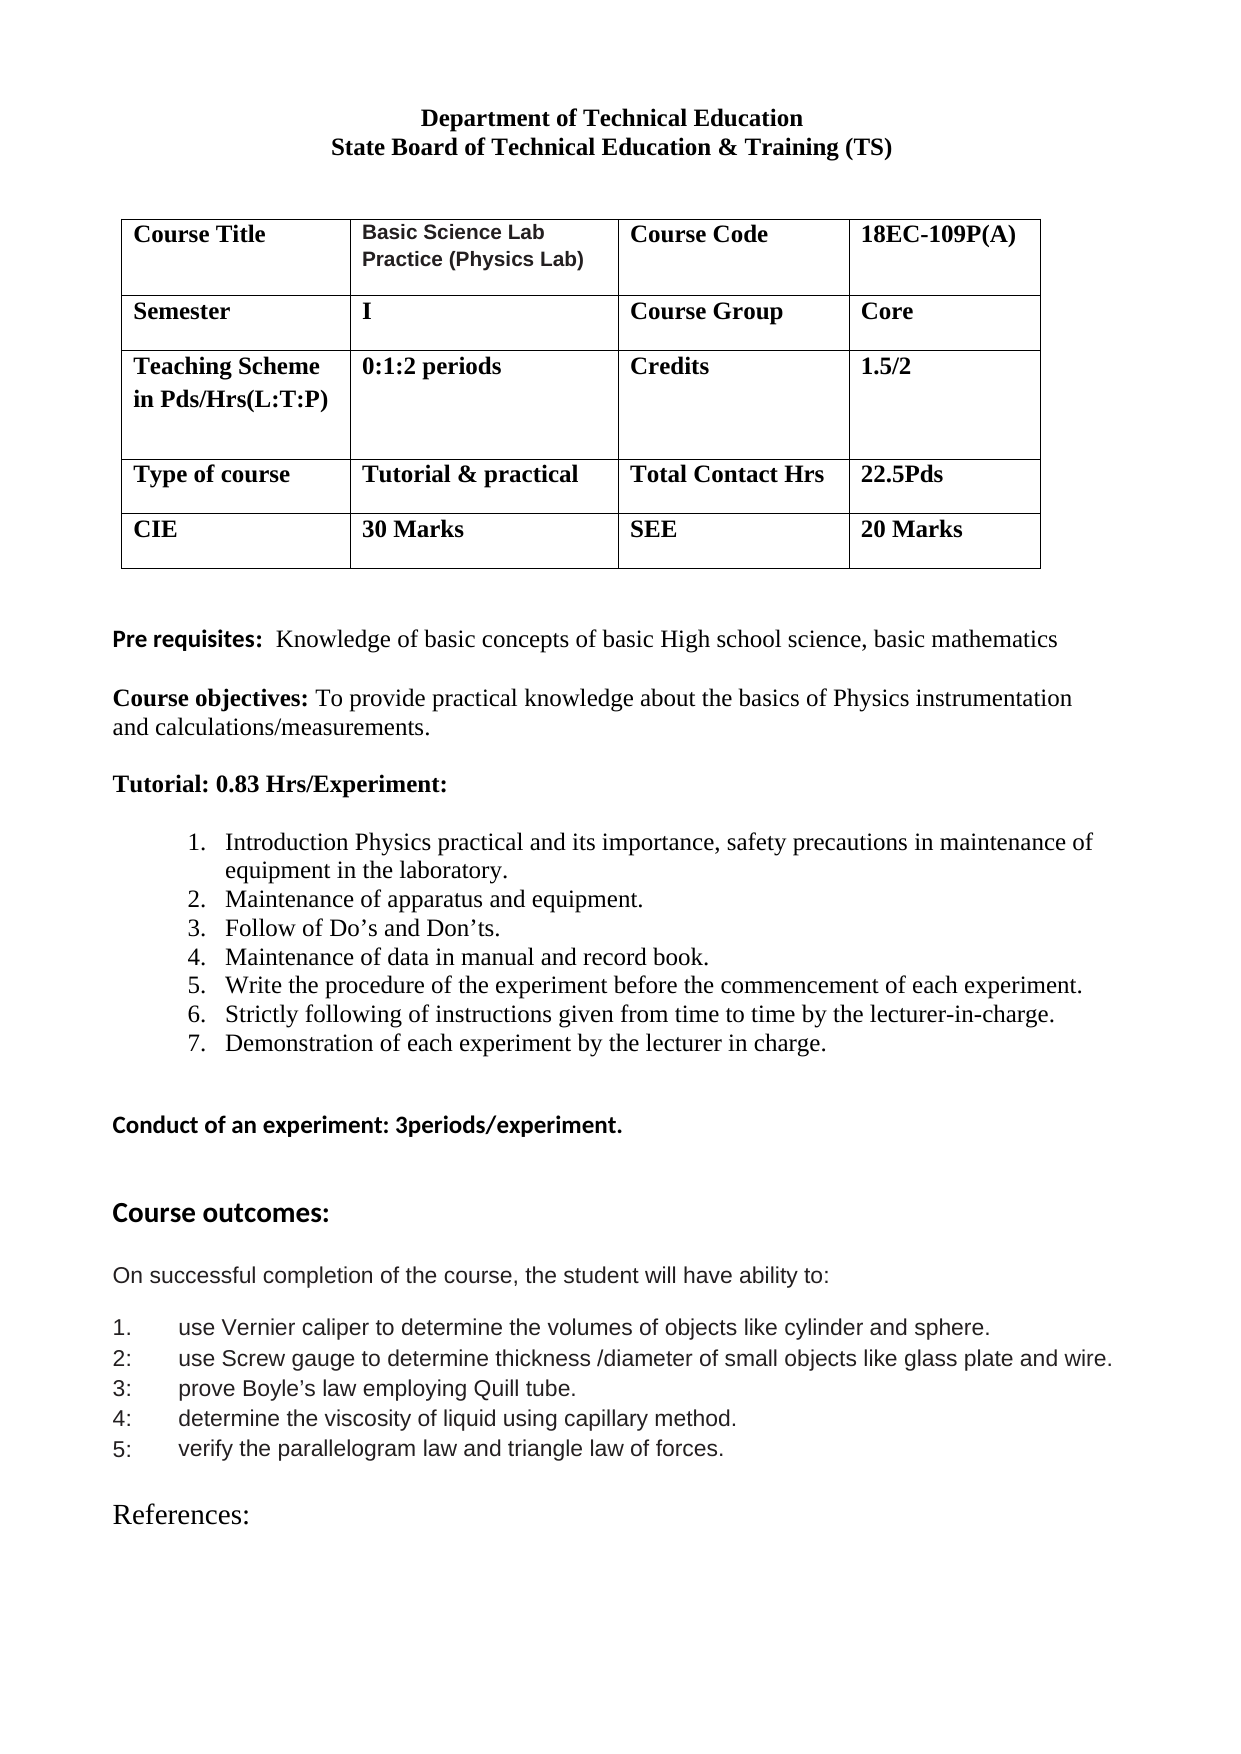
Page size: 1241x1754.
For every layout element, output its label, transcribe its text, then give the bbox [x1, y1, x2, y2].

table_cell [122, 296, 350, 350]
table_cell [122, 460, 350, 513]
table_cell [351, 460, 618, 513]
list Introduction Physics practical and its importance, safety precautions in maintenance of equipment in the laboratory. [187, 827, 1167, 884]
list Demonstration of each experiment by the lecturer in charge. [187, 1028, 1167, 1057]
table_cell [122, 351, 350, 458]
text Pre requisites: Knowledge of basic concepts of basic High school science, basic mathematics [112, 624, 1167, 654]
text Conduct of an experiment: 3periods/experiment. [112, 1110, 1167, 1140]
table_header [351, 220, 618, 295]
text and calculations/measurements. [112, 712, 1167, 740]
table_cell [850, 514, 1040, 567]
text Department of Technical Education [112, 103, 1111, 132]
list Maintenance of apparatus and equipment. [187, 884, 1167, 913]
text 4: determine the viscosity of liquid using capillary method. [112, 1405, 1113, 1431]
list Maintenance of data in manual and record book. [187, 942, 1167, 970]
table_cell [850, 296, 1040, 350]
text References: [112, 1497, 1111, 1531]
text Course objectives: To provide practical knowledge about the basics of Physics instrumentation [112, 683, 1167, 712]
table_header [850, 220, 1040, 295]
text 2: use Screw gauge to determine thickness /diameter of small objects like glass plate and wire. [112, 1344, 1113, 1371]
text Course outcomes: [112, 1194, 1111, 1230]
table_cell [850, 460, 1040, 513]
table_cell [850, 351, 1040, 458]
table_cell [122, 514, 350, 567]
list Write the procedure of the experiment before the commencement of each experiment. [187, 970, 1167, 999]
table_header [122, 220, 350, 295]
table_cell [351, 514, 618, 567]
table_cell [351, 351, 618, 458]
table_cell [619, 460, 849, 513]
list Follow of Do’s and Don’ts. [187, 913, 1167, 942]
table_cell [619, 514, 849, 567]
text 3: prove Boyle’s law employing Quill tube. [112, 1375, 1113, 1401]
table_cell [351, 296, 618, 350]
text 1. use Vernier caliper to determine the volumes of objects like cylinder and sphere. [112, 1314, 1113, 1341]
list Strictly following of instructions given from time to time by the lecturer-in-charge. [187, 999, 1167, 1028]
text 5: verify the parallelogram law and triangle law of forces. [112, 1435, 1113, 1463]
text Tutorial: 0.83 Hrs/Experiment: [112, 769, 1167, 798]
text State Board of Technical Education & Training (TS) [112, 132, 1111, 161]
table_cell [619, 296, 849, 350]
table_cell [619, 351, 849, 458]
text On successful completion of the course, the student will have ability to: [112, 1262, 1113, 1288]
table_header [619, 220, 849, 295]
